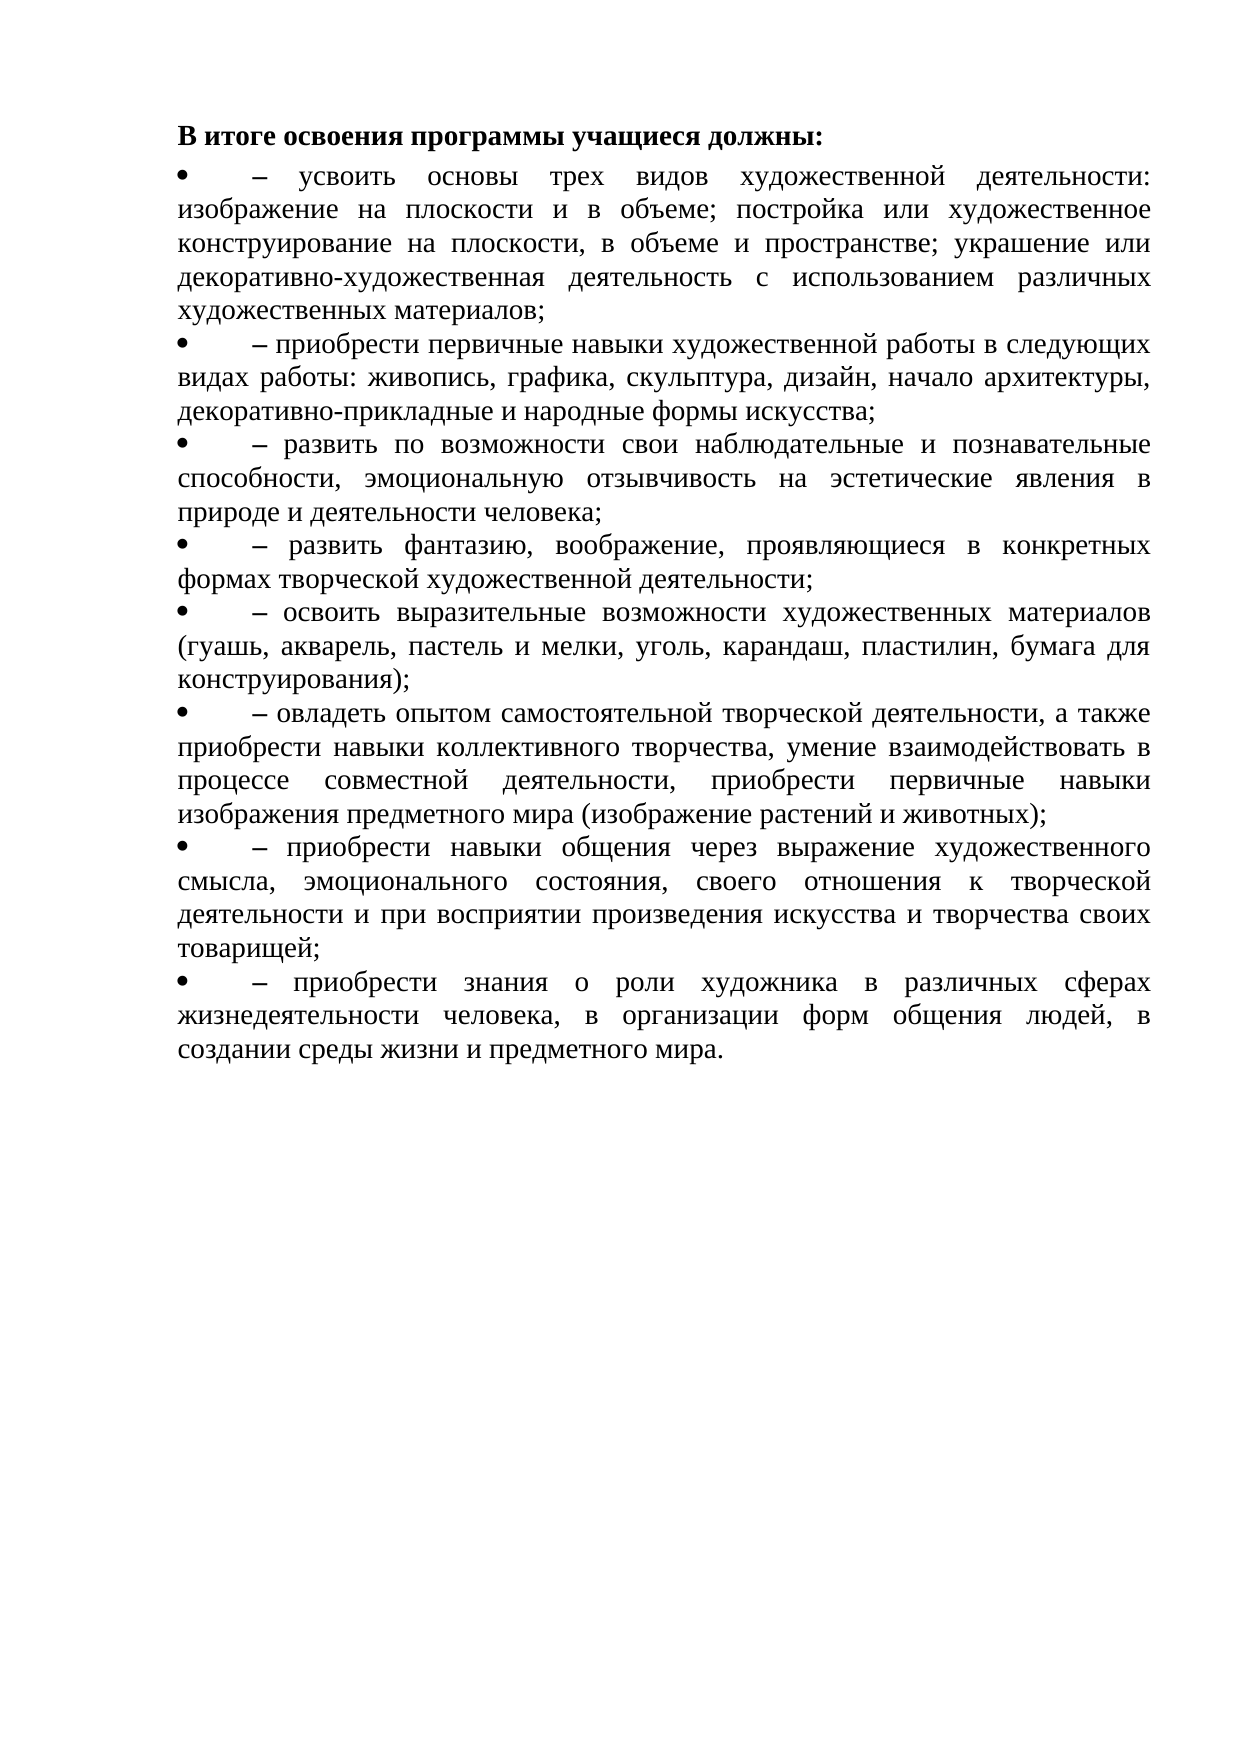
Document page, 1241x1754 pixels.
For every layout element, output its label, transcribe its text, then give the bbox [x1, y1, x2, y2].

list – овладеть опытом самостоятельной творческой деятельности, а также приобрести навыки коллективного творчества, умение взаимодействовать в процессе совместной деятельности, приобрести первичные навыки изображения предметного мира (изображение растений и животных); [177, 695, 1152, 829]
list – развить по возможности свои наблюдательные и познавательные способности, эмоциональную отзывчивость на эстетические явления в природе и деятельности человека; [177, 426, 1152, 527]
list – усвоить основы трех видов художественной деятельности: изображение на плоскости и в объеме; постройка или художественное конструирование на плоскости, в объеме и пространстве; украшение или декоративно-художественная деятельность с использованием различных художественных материалов; [177, 158, 1152, 326]
list – приобрести навыки общения через выражение художественного смысла, эмоционального состояния, своего отношения к творческой деятельности и при восприятии произведения искусства и творчества своих товарищей; [177, 829, 1152, 964]
list – развить фантазию, воображение, проявляющиеся в конкретных формах творческой художественной деятельности; [177, 527, 1152, 594]
list – освоить выразительные возможности художественных материалов (гуашь, акварель, пастель и мелки, уголь, карандаш, пластилин, бумага для конструирования); [177, 594, 1152, 695]
list – приобрести первичные навыки художественной работы в следующих видах работы: живопись, графика, скульптура, дизайн, начало архитектуры, декоративно-прикладные и народные формы искусства; [177, 326, 1152, 426]
text В итоге освоения программы учащиеся должны: [177, 118, 1152, 152]
list – приобрести знания о роли художника в различных сферах жизнедеятельности человека, в организации форм общения людей, в создании среды жизни и предметного мира. [177, 964, 1152, 1064]
